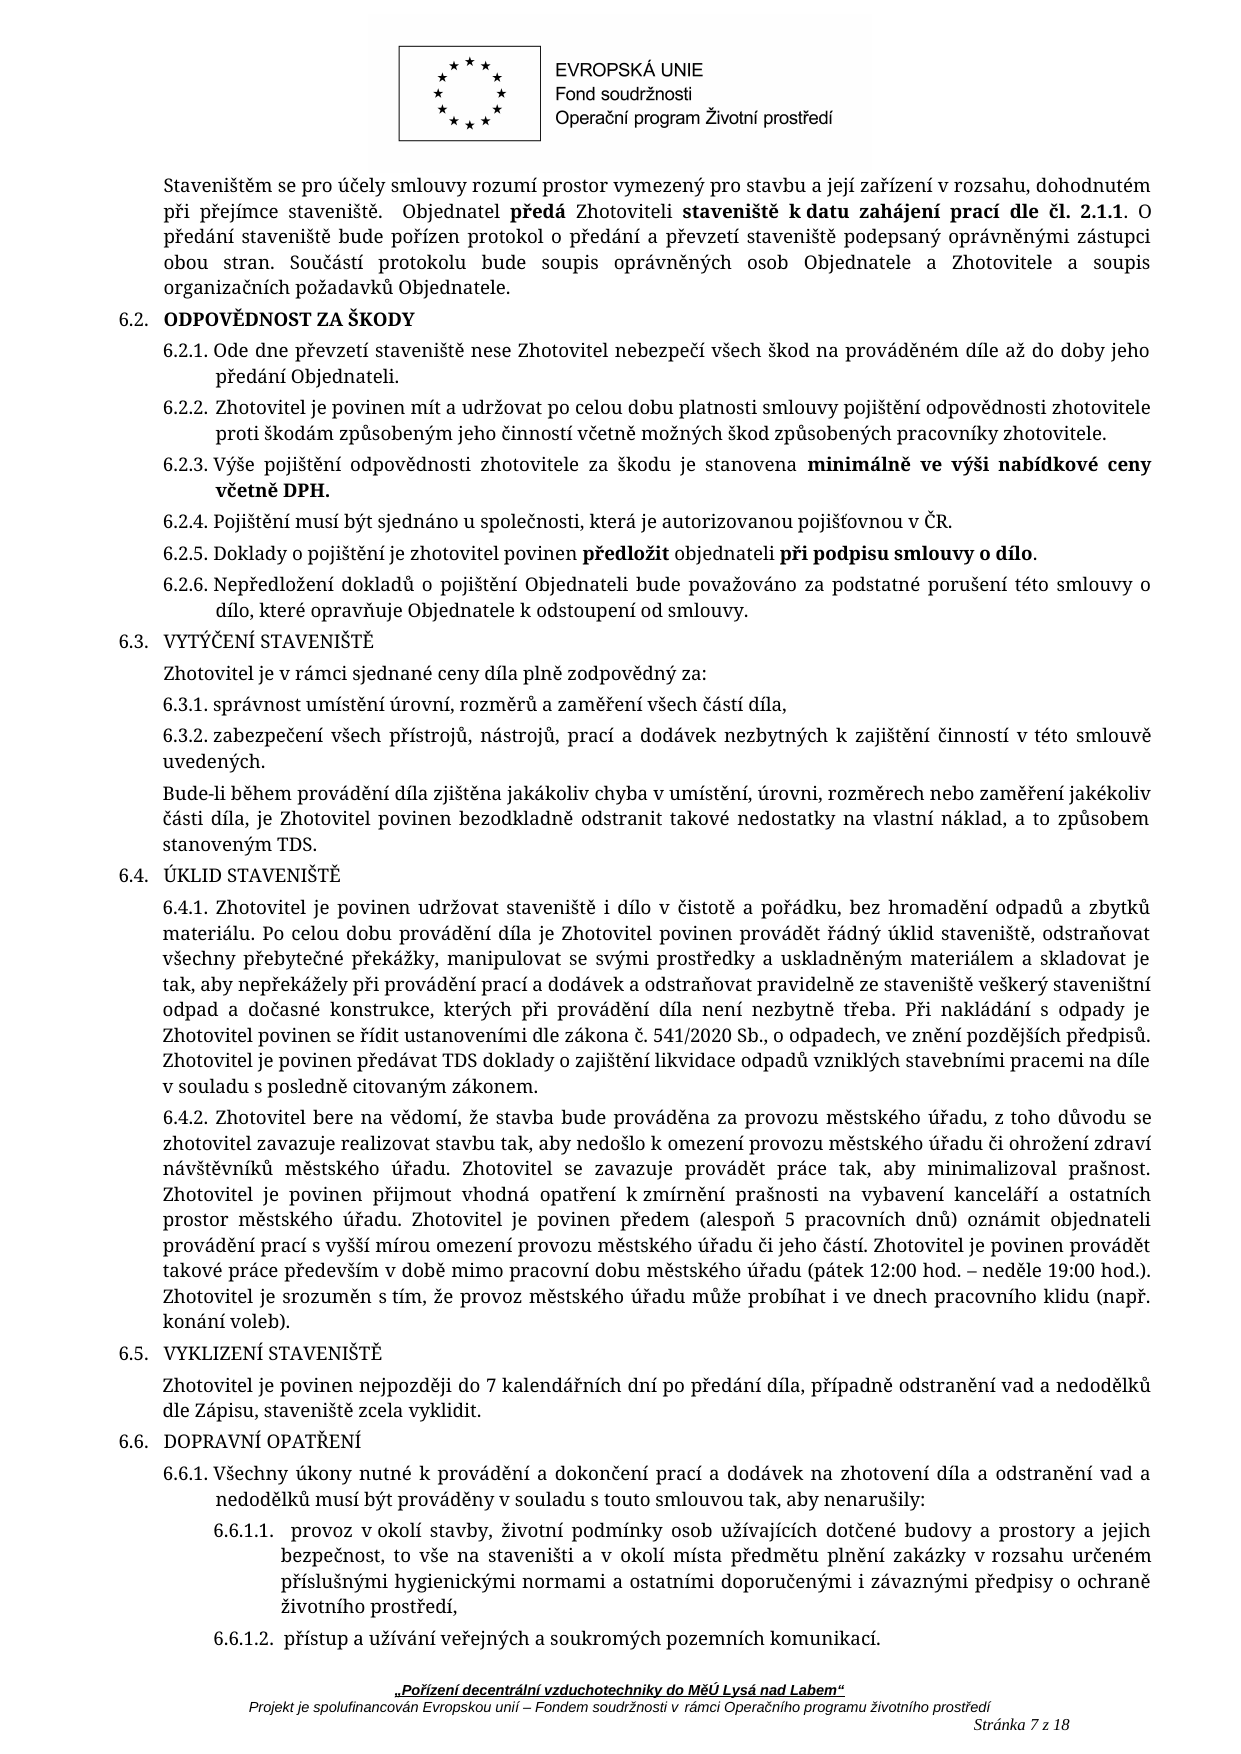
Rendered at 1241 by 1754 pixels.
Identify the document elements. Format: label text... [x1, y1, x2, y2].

list VYTÝČENÍ STAVENIŠTĚ [118, 628, 1152, 654]
list DOPRAVNÍ OPATŘENÍ [118, 1429, 1152, 1454]
list Doklady o pojištění je zhotovitel povinen předložit objednateli při podpisu smlouvy o dílo. [163, 540, 1152, 566]
list Výše pojištění odpovědnosti zhotovitele za škodu je stanovena minimálně ve výši nabídkové ceny včetně DPH. [163, 452, 1152, 503]
list správnost umístění úrovní, rozměrů a zaměření všech částí díla, [162, 691, 1152, 717]
text 6.4.1. Zhotovitel je povinen udržovat staveniště i dílo v čistotě a pořádku, bez hromadění odpadů a zbytků materiálu. Po celou dobu provádění díla je Zhotovitel povinen provádět řádný úklid staveniště, odstraňovat všechny přebytečné překážky, manipulovat se svými prostředky a uskladněným materiálem a skladovat je tak, aby nepřekážely při provádění prací a dodávek a odstraňovat pravidelně ze staveniště veškerý staveništní odpad a dočasné konstrukce, kterých při provádění díla není nezbytně třeba. Při nakládání s odpady je Zhotovitel povinen se řídit ustanoveními dle zákona č. 541/2020 Sb., o odpadech, ve znění pozdějších předpisů. Zhotovitel je povinen předávat TDS doklady o zajištění likvidace odpadů vzniklých stavebními pracemi na díle v souladu s posledně citovaným zákonem. [162, 894, 1152, 1098]
text 6.4.2. Zhotovitel bere na vědomí, že stavba bude prováděna za provozu městského úřadu, z toho důvodu se zhotovitel zavazuje realizovat stavbu tak, aby nedošlo k omezení provozu městského úřadu či ohrožení zdraví návštěvníků městského úřadu. Zhotovitel se zavazuje provádět práce tak, aby minimalizoval prašnost. Zhotovitel je povinen přijmout vhodná opatření k zmírnění prašnosti na vybavení kanceláří a ostatních prostor městského úřadu. Zhotovitel je povinen předem (alespoň 5 pracovních dnů) oznámit objednateli provádění prací s vyšší mírou omezení provozu městského úřadu či jeho částí. Zhotovitel je povinen provádět takové práce především v době mimo pracovní dobu městského úřadu (pátek 12:00 hod. – neděle 19:00 hod.). Zhotovitel je srozuměn s tím, že provoz městského úřadu může probíhat i ve dnech pracovního klidu (např. konání voleb). [163, 1104, 1152, 1334]
list Pojištění musí být sjednáno u společnosti, která je autorizovanou pojišťovnou v ČR. [163, 508, 1152, 534]
list Všechny úkony nutné k provádění a dokončení prací a dodávek na zhotovení díla a odstranění vad a nedodělků musí být prováděny v souladu s touto smlouvou tak, aby nenarušily: [163, 1460, 1152, 1511]
text Staveništěm se pro účely smlouvy rozumí prostor vymezený pro stavbu a její zařízení v rozsahu, dohodnutém při přejímce staveniště. Objednatel předá Zhotoviteli staveniště k datu zahájení prací dle čl. 2.1.1. O předání staveniště bude pořízen protokol o předání a převzetí staveniště podepsaný oprávněnými zástupci obou stran. Součástí protokolu bude soupis oprávněných osob Objednatele a Zhotovitele a soupis organizačních požadavků Objednatele. [163, 173, 1152, 300]
list ÚKLID STAVENIŠTĚ [118, 863, 1152, 888]
list Nepředložení dokladů o pojištění Objednateli bude považováno za podstatné porušení této smlouvy o dílo, které opravňuje Objednatele k odstoupení od smlouvy. [163, 571, 1152, 622]
text Zhotovitel je povinen nejpozději do 7 kalendářních dní po předání díla, případně odstranění vad a nedodělků dle Zápisu, staveniště zcela vyklidit. [162, 1372, 1152, 1423]
list VYKLIZENÍ STAVENIŠTĚ [118, 1340, 1152, 1366]
picture [367, 14, 873, 173]
list přístup a užívání veřejných a soukromých pozemních komunikací. [213, 1625, 1152, 1651]
text Bude-li během provádění díla zjištěna jakákoliv chyba v umístění, úrovni, rozměrech nebo zaměření jakékoliv části díla, je Zhotovitel povinen bezodkladně odstranit takové nedostatky na vlastní náklad, a to způsobem stanoveným TDS. [162, 780, 1152, 857]
list provoz v okolí stavby, životní podmínky osob užívajících dotčené budovy a prostory a jejich bezpečnost, to vše na staveništi a v okolí místa předmětu plnění zakázky v rozsahu určeném příslušnými hygienickými normami a ostatními doporučenými i závaznými předpisy o ochraně životního prostředí, [213, 1517, 1152, 1619]
list zabezpečení všech přístrojů, nástrojů, prací a dodávek nezbytných k zajištění činností v této smlouvě uvedených. [162, 723, 1152, 774]
list Zhotovitel je povinen mít a udržovat po celou dobu platnosti smlouvy pojištění odpovědnosti zhotovitele proti škodám způsobeným jeho činností včetně možných škod způsobených pracovníky zhotovitele. [163, 394, 1152, 446]
list Ode dne převzetí staveniště nese Zhotovitel nebezpečí všech škod na prováděném díle až do doby jeho předání Objednateli. [163, 338, 1152, 389]
list ODPOVĚDNOST ZA ŠKODY [118, 306, 1152, 332]
text Zhotovitel je v rámci sjednané ceny díla plně zodpovědný za: [163, 660, 1152, 685]
